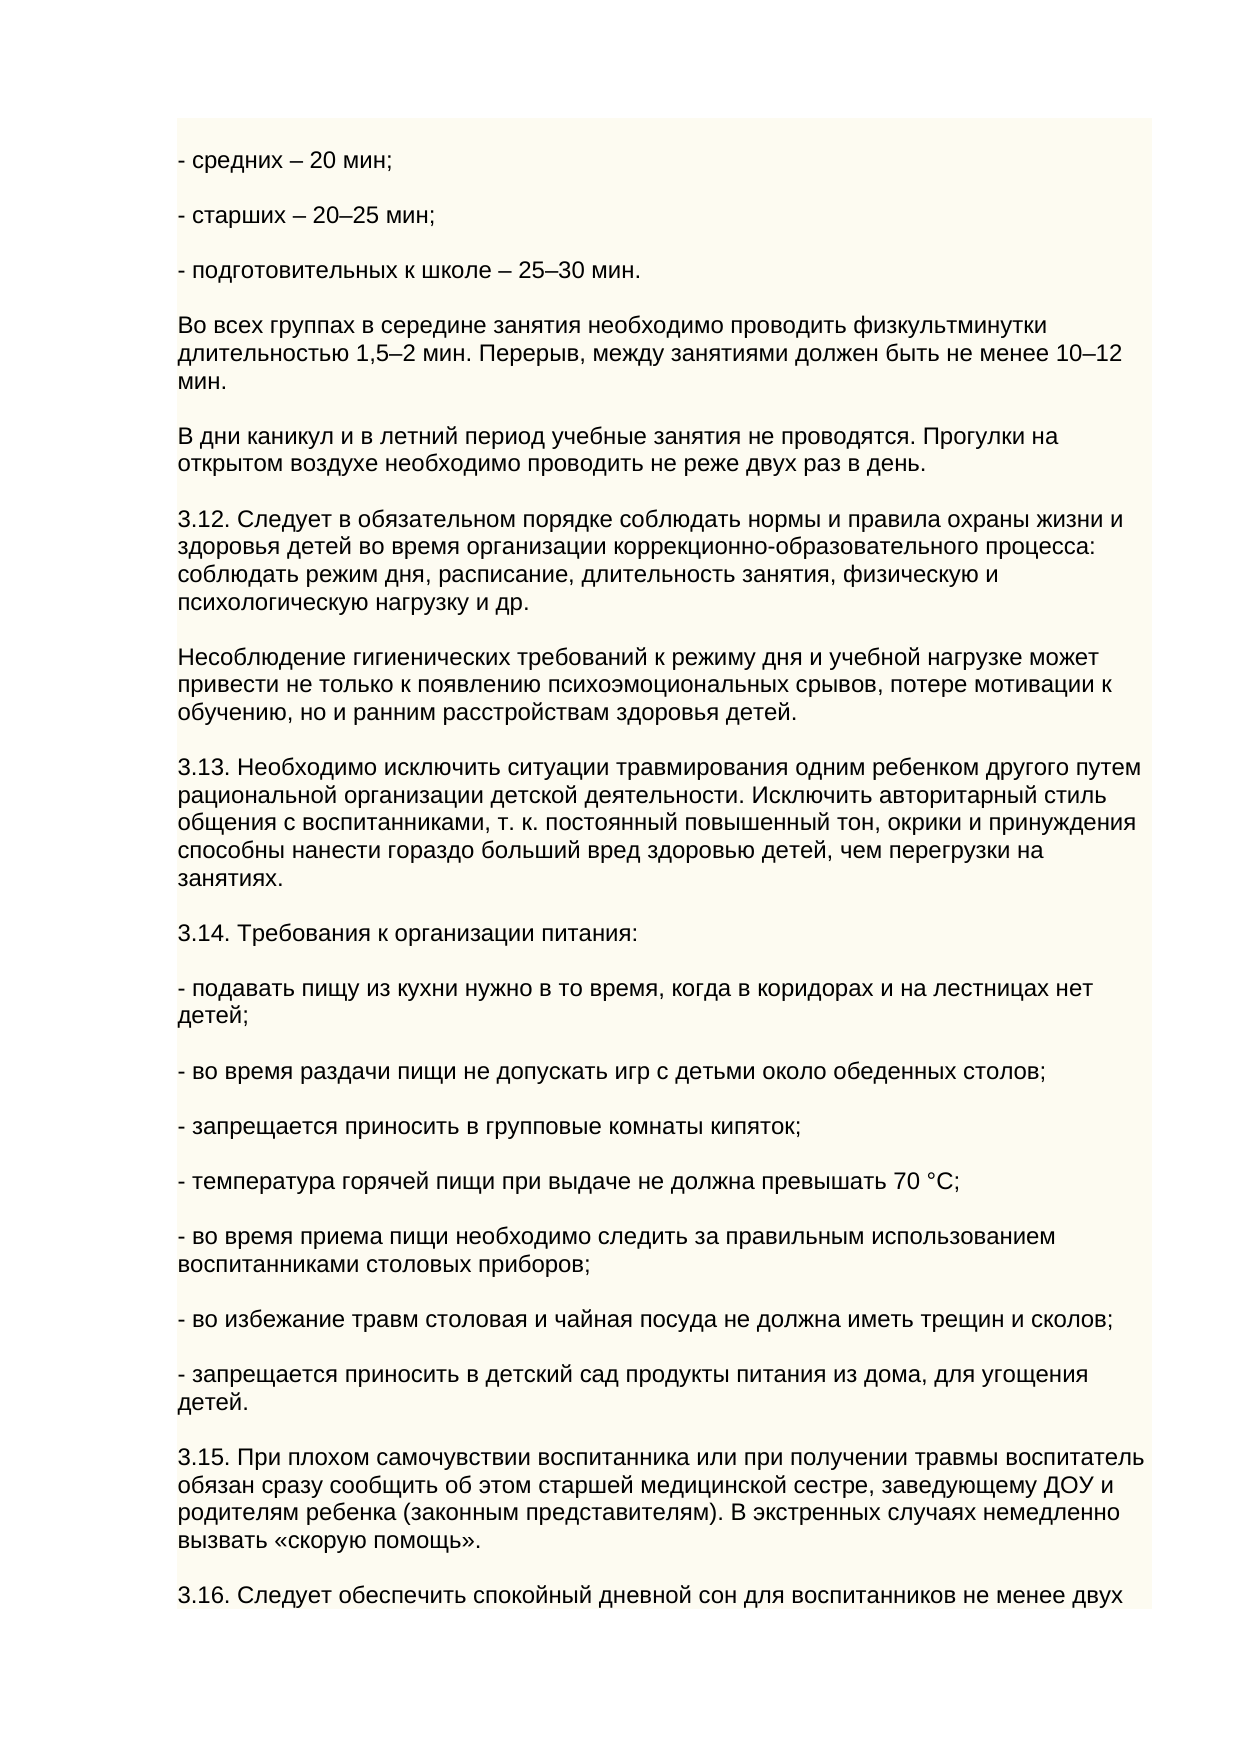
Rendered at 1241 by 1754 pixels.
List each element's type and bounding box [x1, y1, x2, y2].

text [177, 118, 1152, 1609]
